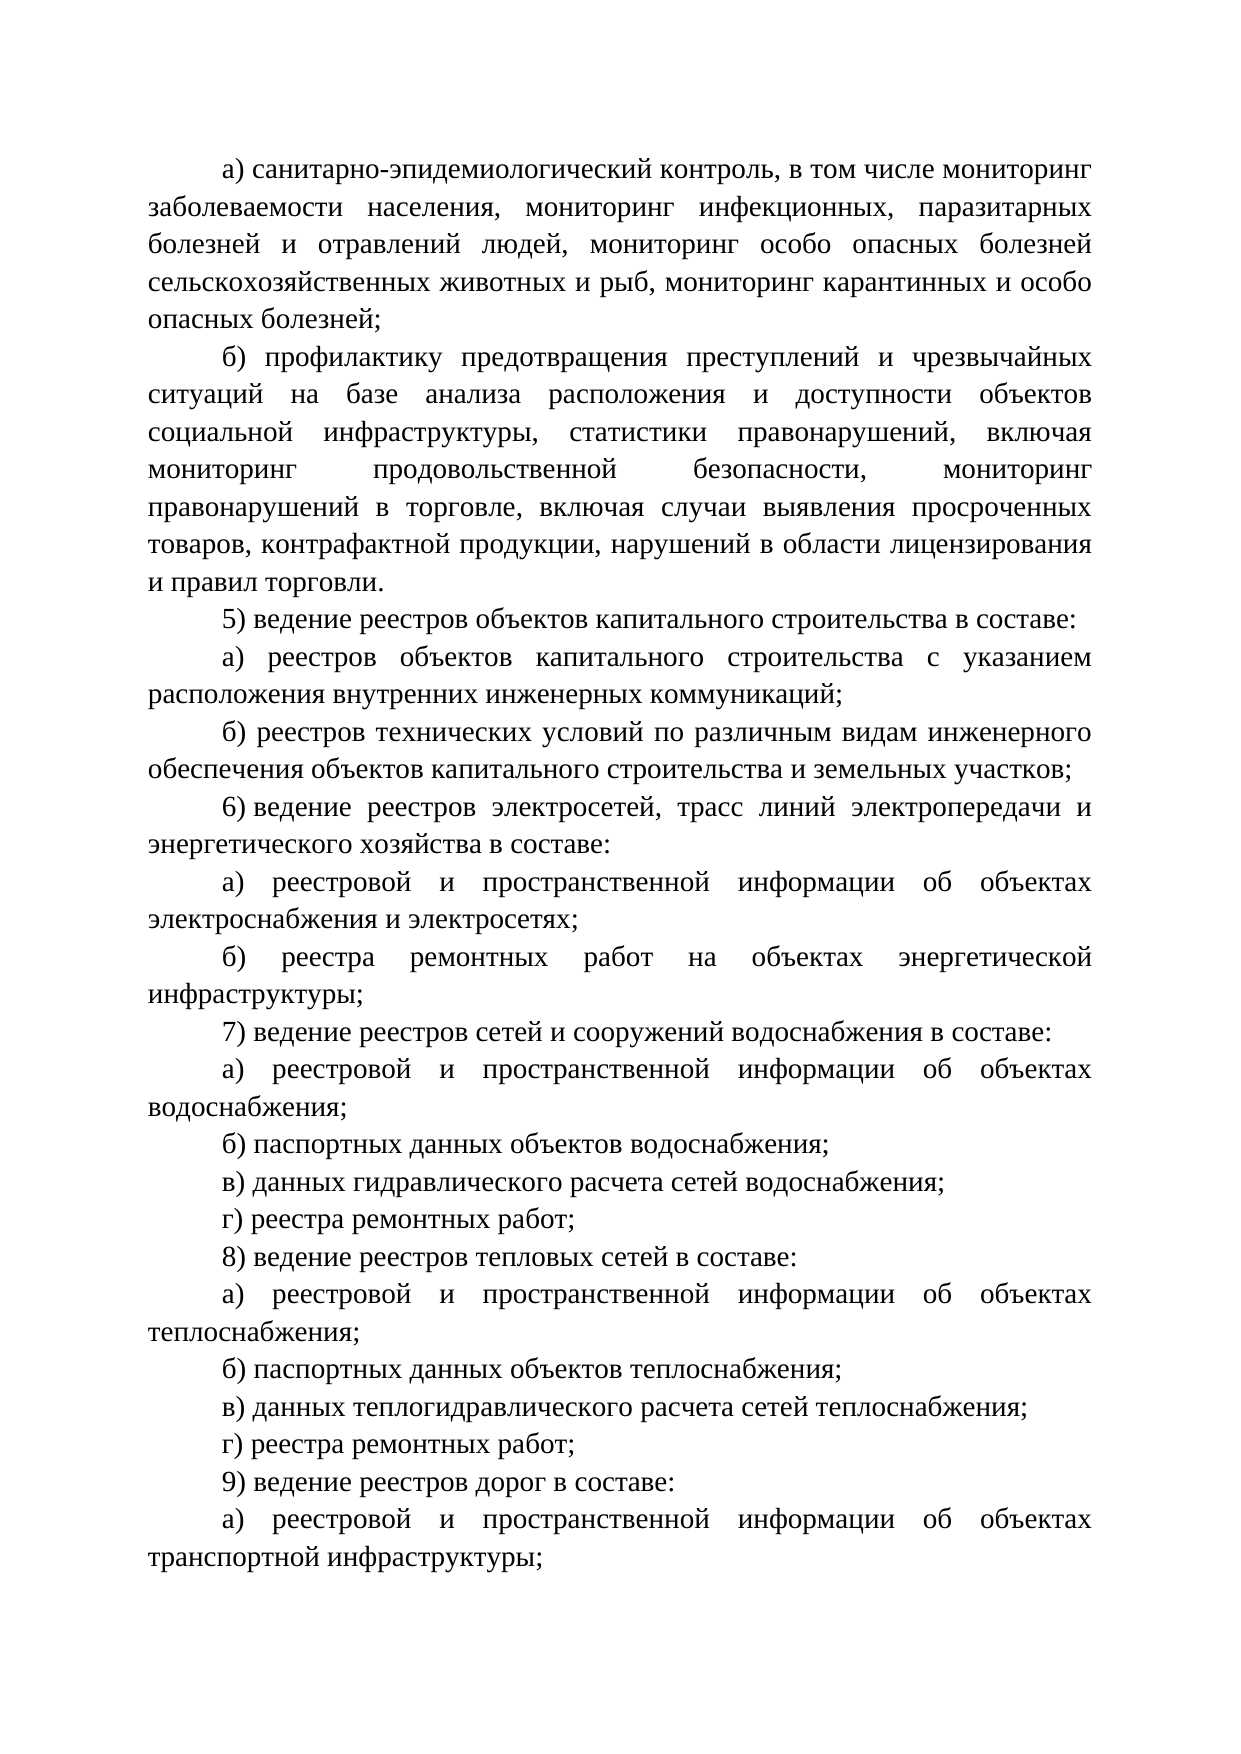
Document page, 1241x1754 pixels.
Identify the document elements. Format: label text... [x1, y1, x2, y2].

text а) реестровой и пространственной информации об объектах теплоснабжения; [148, 1273, 1092, 1348]
text г) реестра ремонтных работ; [148, 1198, 1092, 1235]
text б) реестров технических условий по различным видам инженерного обеспечения объектов капитального строительства и земельных участков; [148, 710, 1092, 785]
text 6) ведение реестров электросетей, трасс линий электропередачи и энергетического хозяйства в составе: [148, 785, 1092, 860]
text в) данных теплогидравлического расчета сетей теплоснабжения; [148, 1385, 1092, 1423]
text б) паспортных данных объектов теплоснабжения; [148, 1348, 1092, 1385]
text 5) ведение реестров объектов капитального строительства в составе: [148, 598, 1092, 635]
text а) реестров объектов капитального строительства с указанием расположения внутренних инженерных коммуникаций; [148, 635, 1092, 710]
text а) санитарно-эпидемиологический контроль, в том числе мониторинг заболеваемости населения, мониторинг инфекционных, паразитарных болезней и отравлений людей, мониторинг особо опасных болезней сельскохозяйственных животных и рыб, мониторинг карантинных и особо опасных болезней; [148, 148, 1092, 335]
text 9) ведение реестров дорог в составе: [148, 1460, 1092, 1498]
text б) паспортных данных объектов водоснабжения; [148, 1123, 1092, 1160]
text б) реестра ремонтных работ на объектах энергетической инфраструктуры; [148, 935, 1092, 1010]
text 7) ведение реестров сетей и сооружений водоснабжения в составе: [148, 1010, 1092, 1048]
text в) данных гидравлического расчета сетей водоснабжения; [148, 1160, 1092, 1198]
text а) реестровой и пространственной информации об объектах транспортной инфраструктуры; [148, 1498, 1092, 1573]
text 8) ведение реестров тепловых сетей в составе: [148, 1235, 1092, 1273]
text б) профилактику предотвращения преступлений и чрезвычайных ситуаций на базе анализа расположения и доступности объектов социальной инфраструктуры, статистики правонарушений, включая мониторинг продовольственной безопасности, мониторинг правонарушений в торговле, включая случаи выявления просроченных товаров, контрафактной продукции, нарушений в области лицензирования и правил торговли. [148, 335, 1092, 598]
text а) реестровой и пространственной информации об объектах водоснабжения; [148, 1048, 1092, 1123]
text а) реестровой и пространственной информации об объектах электроснабжения и электросетях; [148, 860, 1092, 935]
text г) реестра ремонтных работ; [148, 1423, 1092, 1460]
